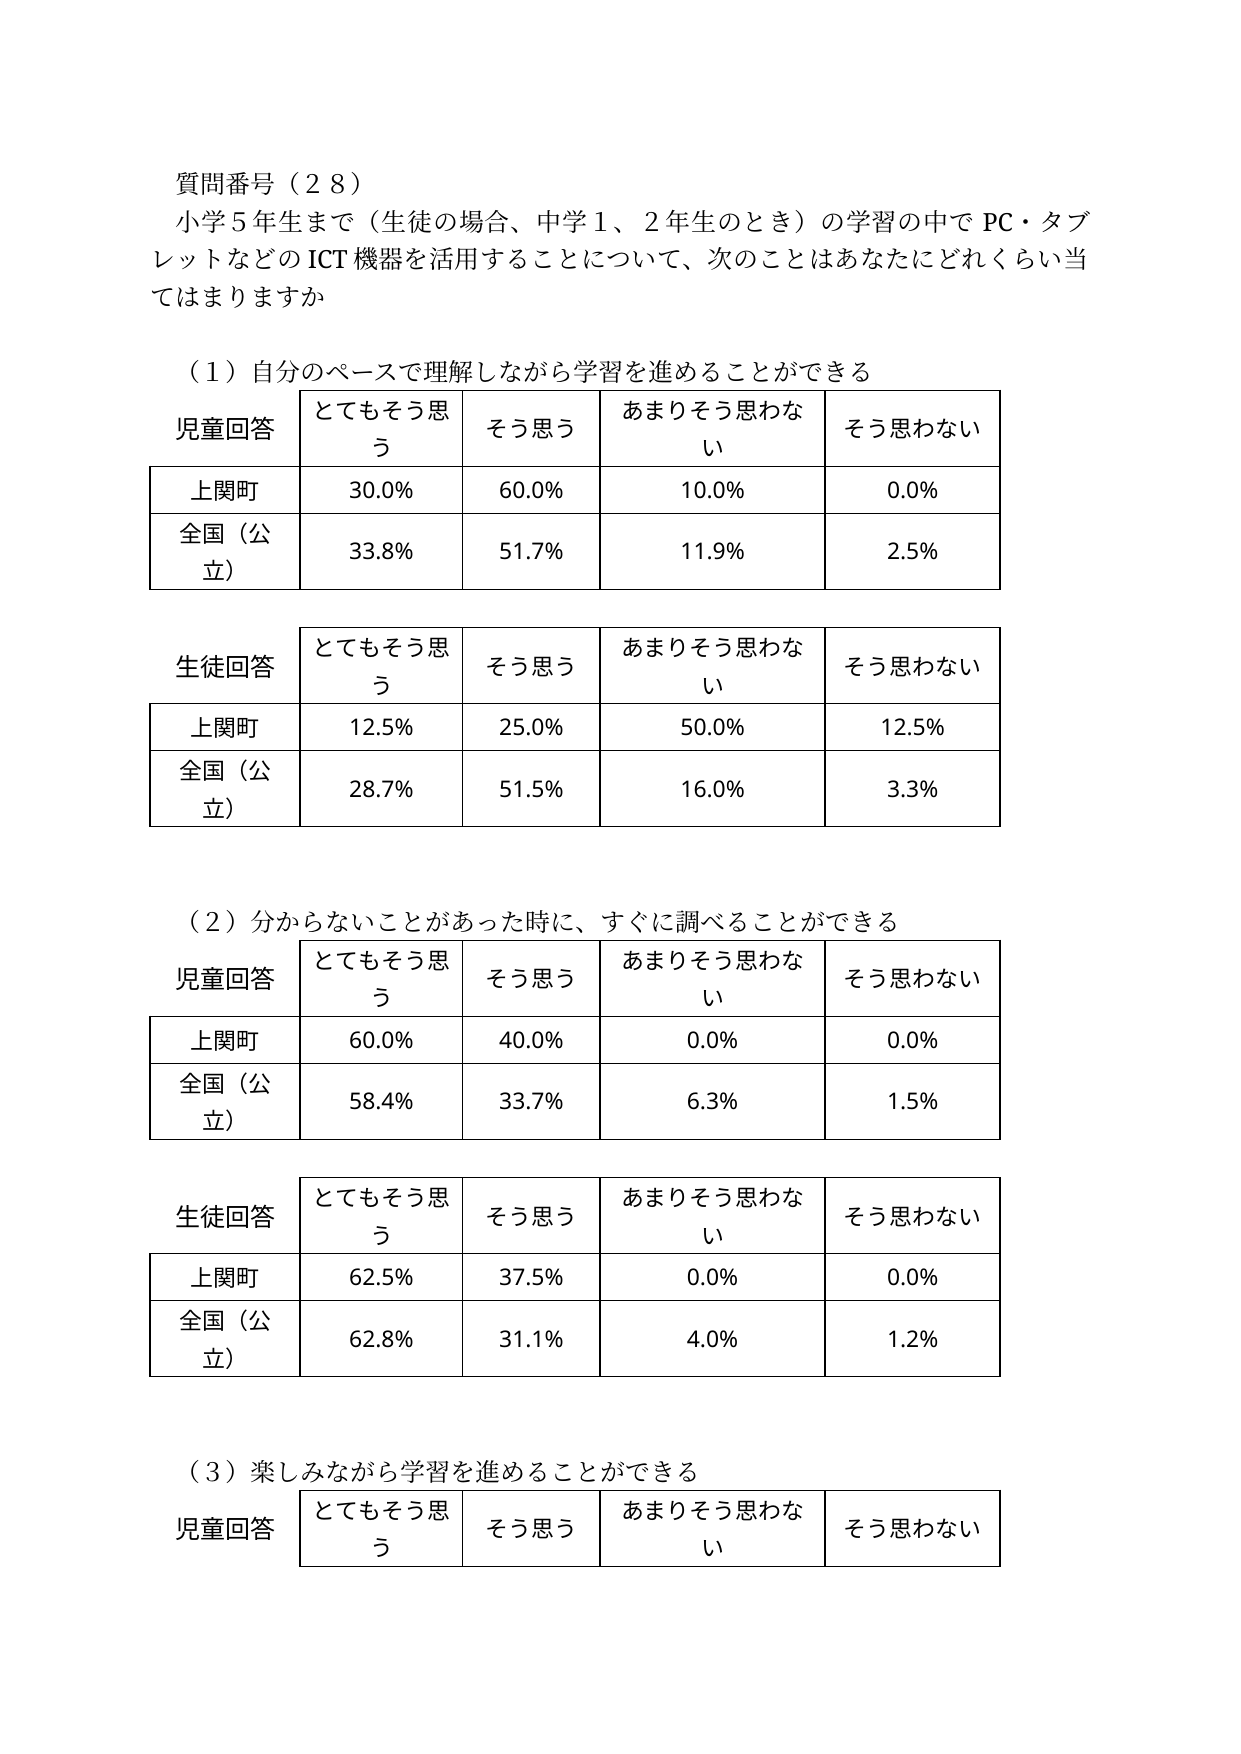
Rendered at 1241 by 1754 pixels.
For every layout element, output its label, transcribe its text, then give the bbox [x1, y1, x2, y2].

table_cell 全国（公立） [151, 514, 299, 588]
table_cell 3.3% [826, 751, 999, 826]
table_cell 28.7% [301, 751, 462, 826]
table_header あまりそう思わない [601, 391, 824, 466]
table_cell 4.0% [601, 1301, 824, 1376]
table_header そう思う [463, 941, 599, 1016]
table_cell 12.5% [826, 704, 999, 750]
table_header そう思う [463, 628, 599, 703]
table_header 児童回答 [150, 1490, 299, 1566]
text （３）楽しみながら学習を進めることができる [150, 1452, 1090, 1489]
table_header とてもそう思う [301, 628, 462, 703]
table_cell 62.5% [301, 1254, 462, 1300]
table_cell 60.0% [463, 467, 599, 512]
table_cell 16.0% [601, 751, 824, 826]
table_cell 2.5% [826, 514, 999, 588]
table_cell 60.0% [301, 1017, 462, 1062]
table_cell 0.0% [826, 1017, 999, 1062]
table_cell 全国（公立） [151, 1301, 299, 1376]
table_cell 6.3% [601, 1064, 824, 1138]
table_header とてもそう思う [301, 391, 462, 466]
table_header 生徒回答 [150, 1177, 299, 1253]
table_header そう思う [463, 1178, 599, 1253]
text 小学５年生まで（生徒の場合、中学１、２年生のとき）の学習の中でPC・タブレットなどのICT機器を活用することについて、次のことはあなたにどれくらい当てはまりますか [150, 202, 1090, 314]
table_cell 上関町 [151, 1017, 299, 1062]
table_cell 上関町 [151, 704, 299, 750]
text 質問番号（２８） [150, 164, 1090, 202]
table_header そう思う [463, 1491, 599, 1566]
table_cell 51.7% [463, 514, 599, 588]
table_cell 50.0% [601, 704, 824, 750]
table_cell 58.4% [301, 1064, 462, 1138]
table_cell 25.0% [463, 704, 599, 750]
table_header そう思わない [826, 1178, 999, 1253]
table_header とてもそう思う [301, 1178, 462, 1253]
table_cell 11.9% [601, 514, 824, 588]
table_cell 1.2% [826, 1301, 999, 1376]
table_header とてもそう思う [301, 941, 462, 1016]
table_cell 上関町 [151, 1254, 299, 1300]
table_header そう思わない [826, 941, 999, 1016]
table_cell 51.5% [463, 751, 599, 826]
table_header あまりそう思わない [601, 1491, 824, 1566]
table_header 生徒回答 [150, 627, 299, 703]
table_header あまりそう思わない [601, 1178, 824, 1253]
table_header そう思う [463, 391, 599, 466]
table_cell 0.0% [601, 1254, 824, 1300]
table_cell 37.5% [463, 1254, 599, 1300]
table_cell 0.0% [826, 467, 999, 512]
table_cell 62.8% [301, 1301, 462, 1376]
table_cell 31.1% [463, 1301, 599, 1376]
table_header 児童回答 [150, 940, 299, 1016]
text （２）分からないことがあった時に、すぐに調べることができる [150, 902, 1090, 939]
table_header そう思わない [826, 391, 999, 466]
table_cell 33.7% [463, 1064, 599, 1138]
table_cell 上関町 [151, 467, 299, 512]
table_cell 1.5% [826, 1064, 999, 1138]
table_header そう思わない [826, 628, 999, 703]
table_cell 0.0% [826, 1254, 999, 1300]
table_cell 全国（公立） [151, 751, 299, 826]
table_cell 10.0% [601, 467, 824, 512]
table_header あまりそう思わない [601, 941, 824, 1016]
table_header あまりそう思わない [601, 628, 824, 703]
table_cell 12.5% [301, 704, 462, 750]
table_header 児童回答 [150, 390, 299, 466]
text （１）自分のペースで理解しながら学習を進めることができる [150, 352, 1090, 389]
table_cell 全国（公立） [151, 1064, 299, 1138]
table_header そう思わない [826, 1491, 999, 1566]
table_cell 33.8% [301, 514, 462, 588]
table_cell 0.0% [601, 1017, 824, 1062]
table_cell 30.0% [301, 467, 462, 512]
table_cell 40.0% [463, 1017, 599, 1062]
table_header とてもそう思う [301, 1491, 462, 1566]
